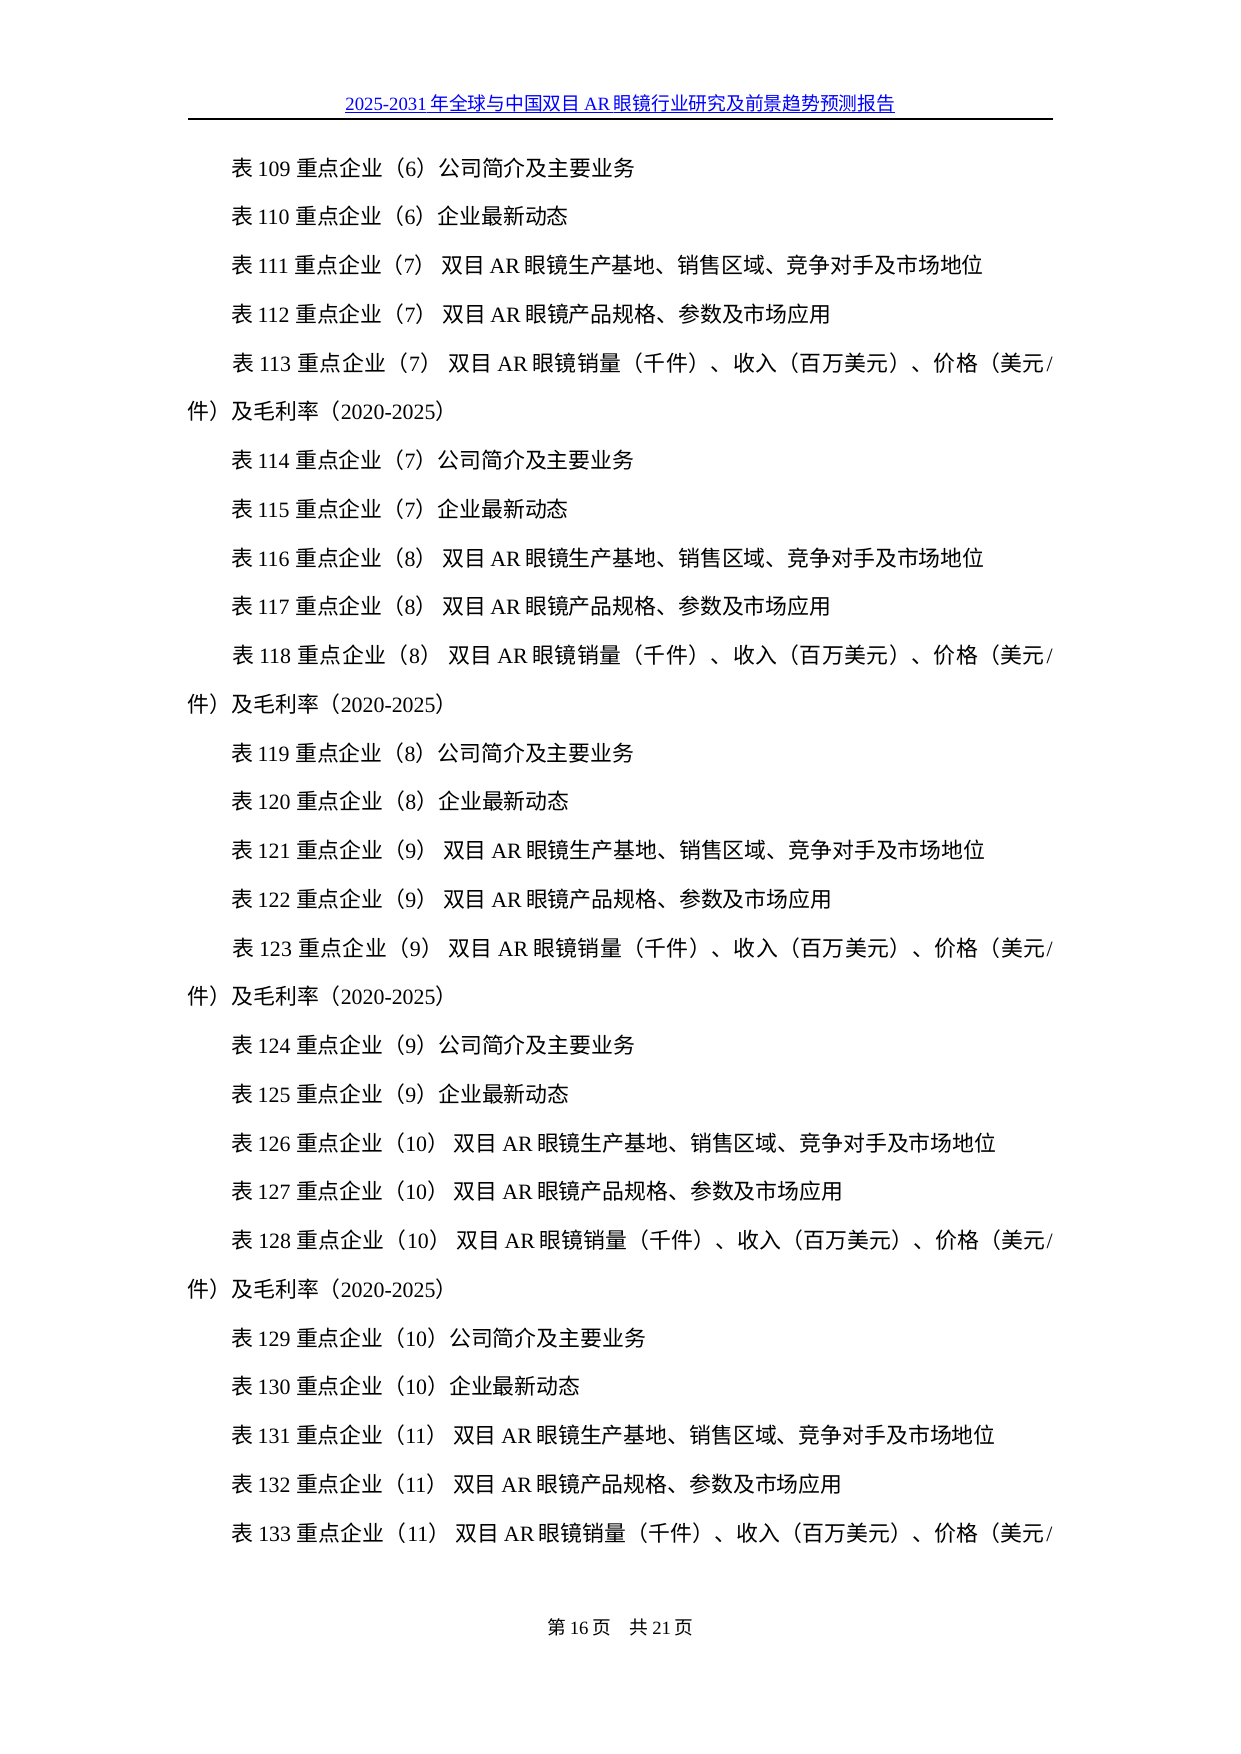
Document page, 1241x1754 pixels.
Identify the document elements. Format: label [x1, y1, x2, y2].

text [187, 150, 1053, 1548]
